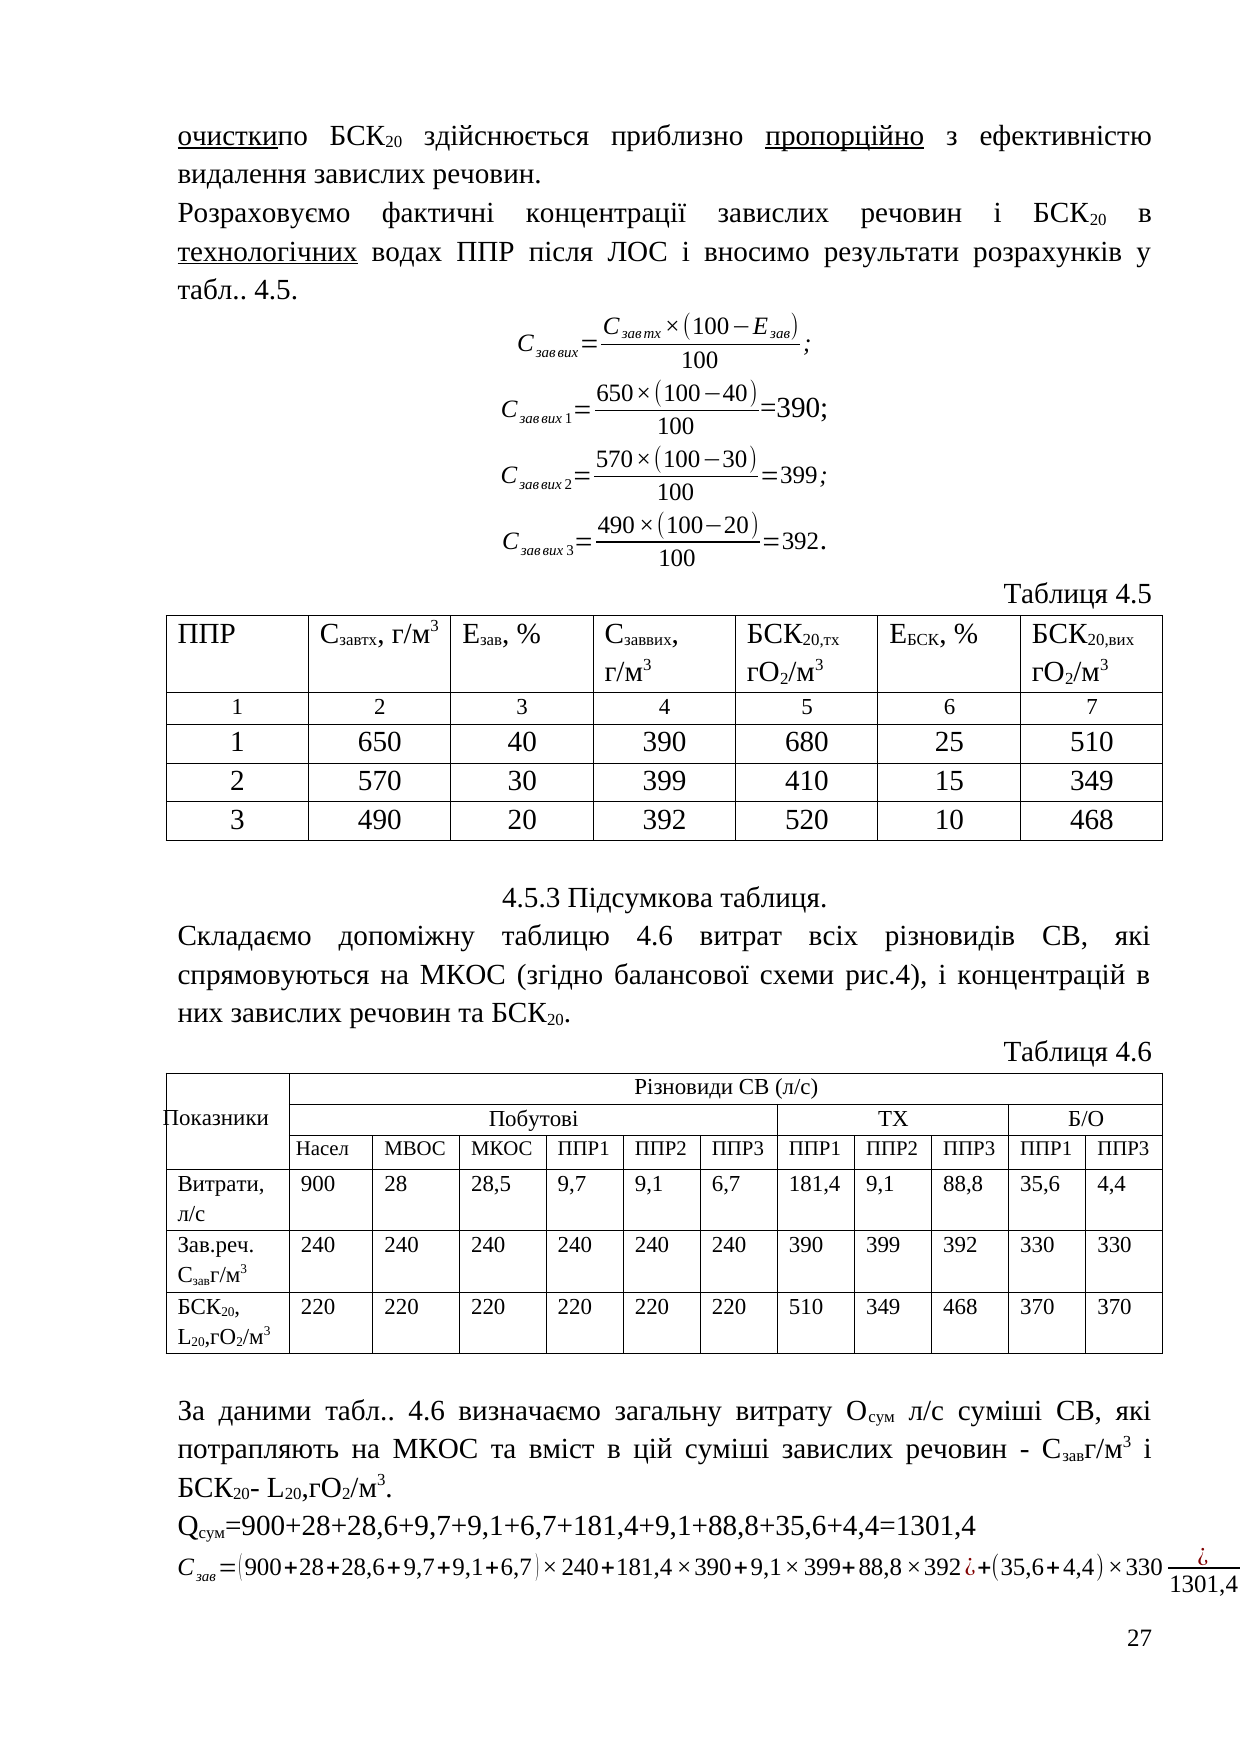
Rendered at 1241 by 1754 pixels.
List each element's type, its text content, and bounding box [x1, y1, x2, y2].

table_cell 650 [309, 725, 450, 762]
text =390; [177, 378, 1152, 439]
table_cell Витрати, л/с [167, 1170, 289, 1230]
table_cell 88,8 [932, 1170, 1008, 1230]
table_cell 9,7 [547, 1170, 623, 1230]
table_cell МКОС [460, 1136, 546, 1169]
table_cell 349 [1021, 764, 1162, 801]
table_cell 25 [878, 725, 1020, 762]
table_header БСК20,вих гО2/м3 [1021, 616, 1162, 692]
table_header ППР [167, 616, 308, 692]
table_cell 1 [167, 693, 308, 723]
table_cell 399 [855, 1231, 931, 1292]
table_cell ППР2 [624, 1136, 700, 1169]
table_cell ТХ [778, 1105, 1008, 1135]
table_cell 4,4 [1086, 1170, 1162, 1230]
table_cell 40 [451, 725, 593, 762]
table_cell 9,1 [855, 1170, 931, 1230]
table_cell Побутові [290, 1105, 777, 1135]
table_cell 392 [932, 1231, 1008, 1292]
table_cell 4 [594, 693, 735, 723]
table_cell 6 [878, 693, 1020, 723]
table_cell ППР2 [855, 1136, 931, 1169]
table_cell 570 [309, 764, 450, 801]
table_cell 390 [778, 1231, 854, 1292]
table_cell ППР1 [778, 1136, 854, 1169]
table_cell 410 [736, 764, 877, 801]
table_cell 510 [778, 1293, 854, 1353]
table_cell 5 [736, 693, 877, 723]
table_cell 399 [594, 764, 735, 801]
table_cell 240 [290, 1231, 372, 1292]
table_cell 330 [1009, 1231, 1085, 1292]
table_cell 30 [451, 764, 593, 801]
table_cell 3 [167, 802, 308, 840]
table_cell МВОС [373, 1136, 459, 1169]
table_cell 468 [932, 1293, 1008, 1353]
table_cell 349 [855, 1293, 931, 1353]
table_cell Б/О [1009, 1105, 1162, 1135]
table_cell 468 [1021, 802, 1162, 840]
text Складаємо допоміжну таблицю 4.6 витрат всіх різновидів СВ, які спрямовуються на МКОС (згідно балансової схеми рис.4), і концентрацій в них завислих речовин та БСК20. [177, 918, 1152, 1029]
table_cell 3 [451, 693, 593, 723]
table_cell 370 [1086, 1293, 1162, 1353]
table_cell БСК20, L20,гО2/м3 [167, 1293, 289, 1353]
table_cell 220 [547, 1293, 623, 1353]
table_header Сзаввих, г/м3 [594, 616, 735, 692]
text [177, 118, 1152, 190]
text . [177, 510, 1152, 571]
table_cell 20 [451, 802, 593, 840]
table_cell ППР1 [547, 1136, 623, 1169]
table_cell 35,6 [1009, 1170, 1085, 1230]
table_cell 390 [594, 725, 735, 762]
table_cell 240 [701, 1231, 777, 1292]
table_cell Зав.реч. Сзавг/м3 [167, 1231, 289, 1292]
table_cell 181,4 [778, 1170, 854, 1230]
table_cell 220 [701, 1293, 777, 1353]
table_cell 520 [736, 802, 877, 840]
table_cell 28,5 [460, 1170, 546, 1230]
table_cell 510 [1021, 725, 1162, 762]
table_cell 240 [373, 1231, 459, 1292]
table_cell ППР3 [701, 1136, 777, 1169]
table_header Різновиди СВ (л/с) [290, 1074, 1162, 1104]
table_cell 6,7 [701, 1170, 777, 1230]
text Таблиця 4.6 [177, 1034, 1152, 1067]
table_cell ППР3 [1086, 1136, 1162, 1169]
table_cell Насел [290, 1136, 372, 1169]
table_cell 900 [290, 1170, 372, 1230]
table_cell 15 [878, 764, 1020, 801]
table_header Езав, % [451, 616, 593, 692]
text Таблиця 4.5 [177, 576, 1152, 610]
table_cell 392 [594, 802, 735, 840]
table_cell 240 [460, 1231, 546, 1292]
table_header БСК20,тх гО2/м3 [736, 616, 877, 692]
table_cell 240 [624, 1231, 700, 1292]
table_cell 240 [547, 1231, 623, 1292]
text Qсум=900+28+28,6+9,7+9,1+6,7+181,4+9,1+88,8+35,6+4,4=1301,4 [177, 1508, 1152, 1542]
table_cell 370 [1009, 1293, 1085, 1353]
table_cell 28 [373, 1170, 459, 1230]
table_header ЕБСК, % [878, 616, 1020, 692]
table_cell 1 [167, 725, 308, 762]
table_cell 220 [460, 1293, 546, 1353]
text 4.5.3 Підсумкова таблиця. [177, 880, 1152, 913]
table_cell 2 [167, 764, 308, 801]
table_cell ППР1 [1009, 1136, 1085, 1169]
table_header Сзавтх, г/м3 [309, 616, 450, 692]
table_cell 7 [1021, 693, 1162, 723]
table_cell 220 [290, 1293, 372, 1353]
text За даними табл.. 4.6 визначаємо загальну витрату Осум л/с суміші СВ, які потрапляють на МКОС та вміст в цій суміші завислих речовин - Сзавг/м3 і БСК20- L20,гО2/м3. [177, 1393, 1152, 1503]
table_cell 9,1 [624, 1170, 700, 1230]
table_cell 10 [878, 802, 1020, 840]
table_cell ППР3 [932, 1136, 1008, 1169]
table_cell 330 [1086, 1231, 1162, 1292]
table_cell 220 [373, 1293, 459, 1353]
table_header Показники [167, 1074, 289, 1169]
table_cell 220 [624, 1293, 700, 1353]
table_cell 680 [736, 725, 877, 762]
table_cell 2 [309, 693, 450, 723]
text Розраховуємо фактичні концентрації завислих речовин і БСК20 в технологічних водах ППР після ЛОС і вносимо результати розрахунків у табл.. 4.5. [177, 195, 1152, 306]
table_cell 490 [309, 802, 450, 840]
